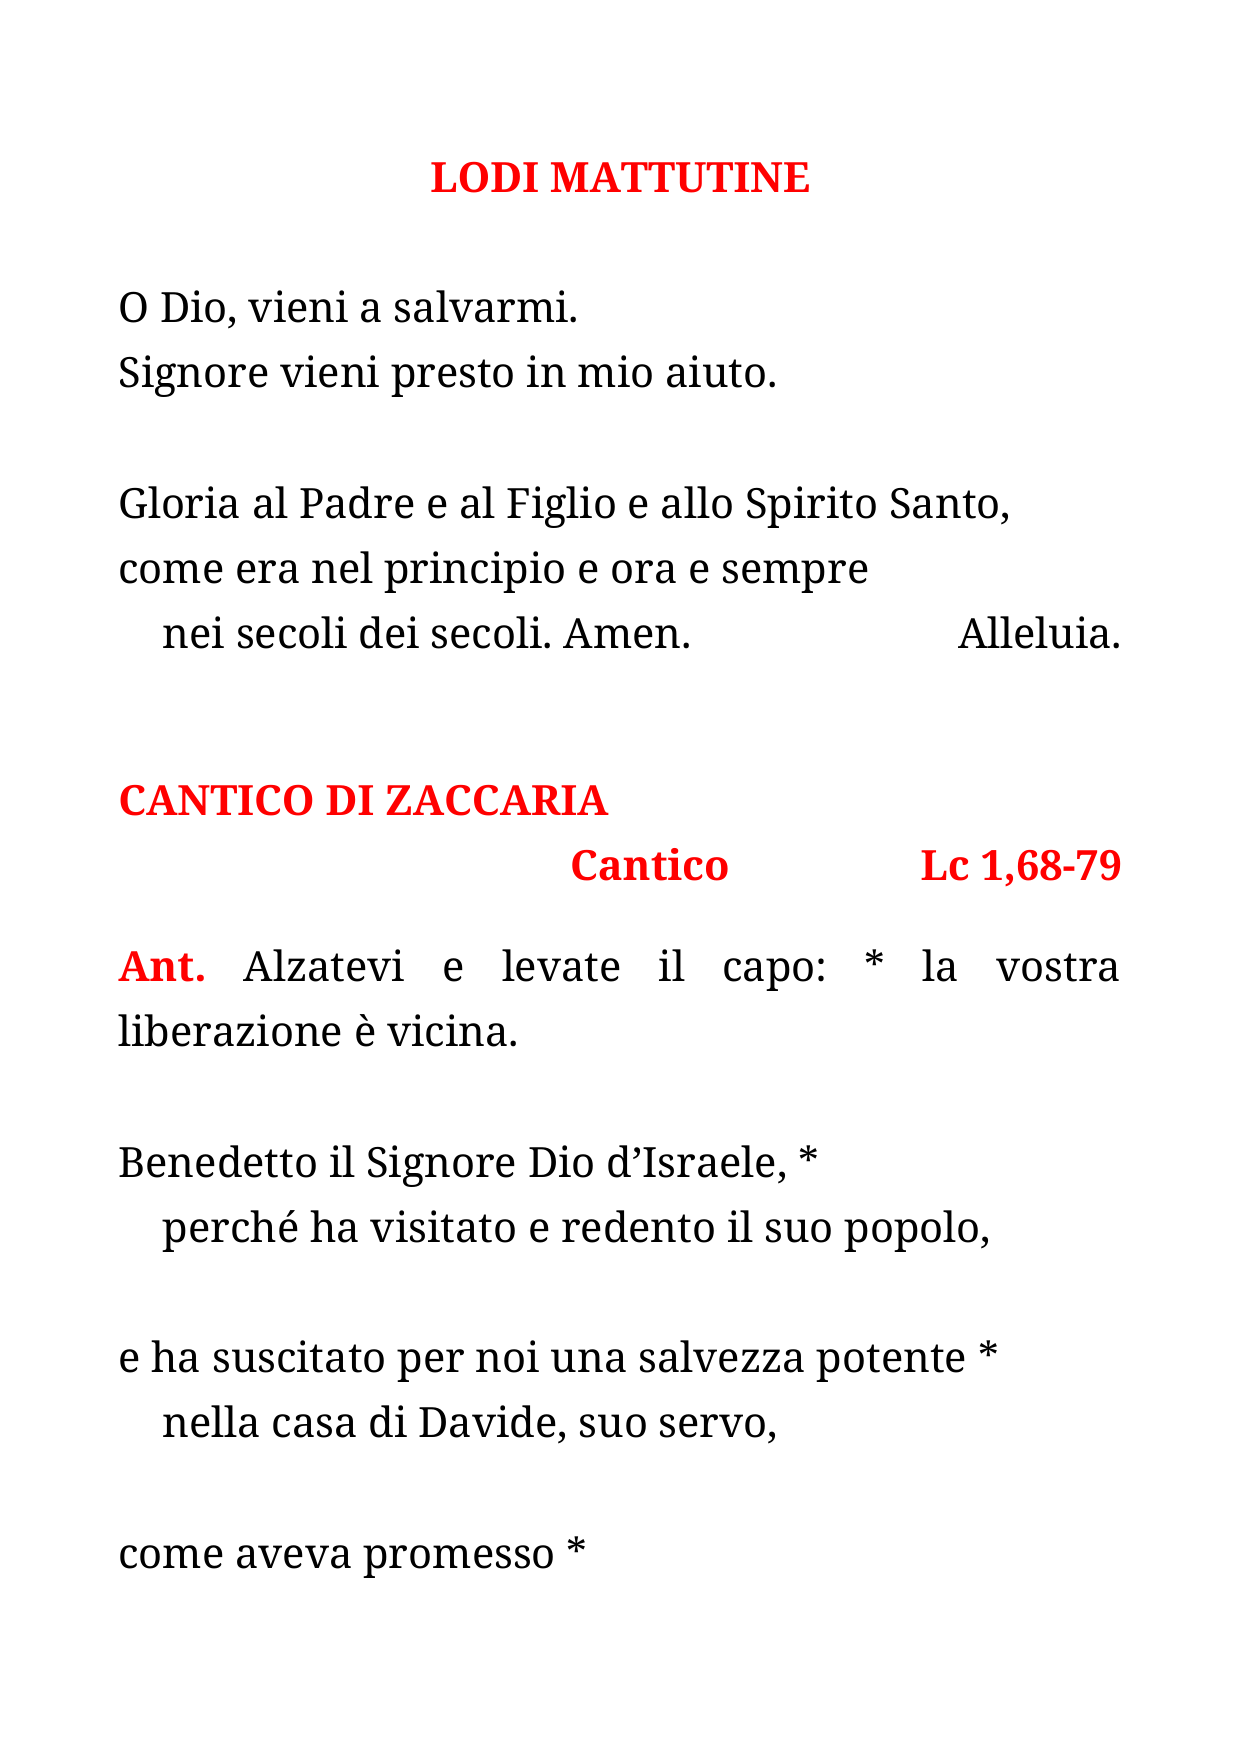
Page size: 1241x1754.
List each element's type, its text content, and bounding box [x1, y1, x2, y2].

text CANTICO DI ZACCARIA [118, 770, 1122, 827]
text perché ha visitato e redento il suo popolo, [118, 1198, 1122, 1254]
text Cantico Lc 1,68-79 [118, 836, 1122, 892]
text e ha suscitato per noi una salvezza potente * [118, 1328, 1122, 1385]
text Gloria al Padre e al Figlio e allo Spirito Santo, [118, 474, 1122, 530]
text Ant. Alzatevi e levate il capo: * la vostra liberazione è vicina. [118, 937, 1122, 1059]
text LODI MATTUTINE [118, 148, 1122, 204]
text nei secoli dei secoli. Amen. Alleluia. [118, 604, 1122, 661]
text come aveva promesso * [118, 1524, 1122, 1580]
text nella casa di Davide, suo servo, [118, 1393, 1122, 1450]
text O Dio, vieni a salvarmi. [118, 278, 1122, 335]
text Benedetto il Signore Dio d’Israele, * [118, 1132, 1122, 1189]
text come era nel principio e ora e sempre [118, 539, 1122, 596]
text Signore vieni presto in mio aiuto. [118, 343, 1122, 400]
